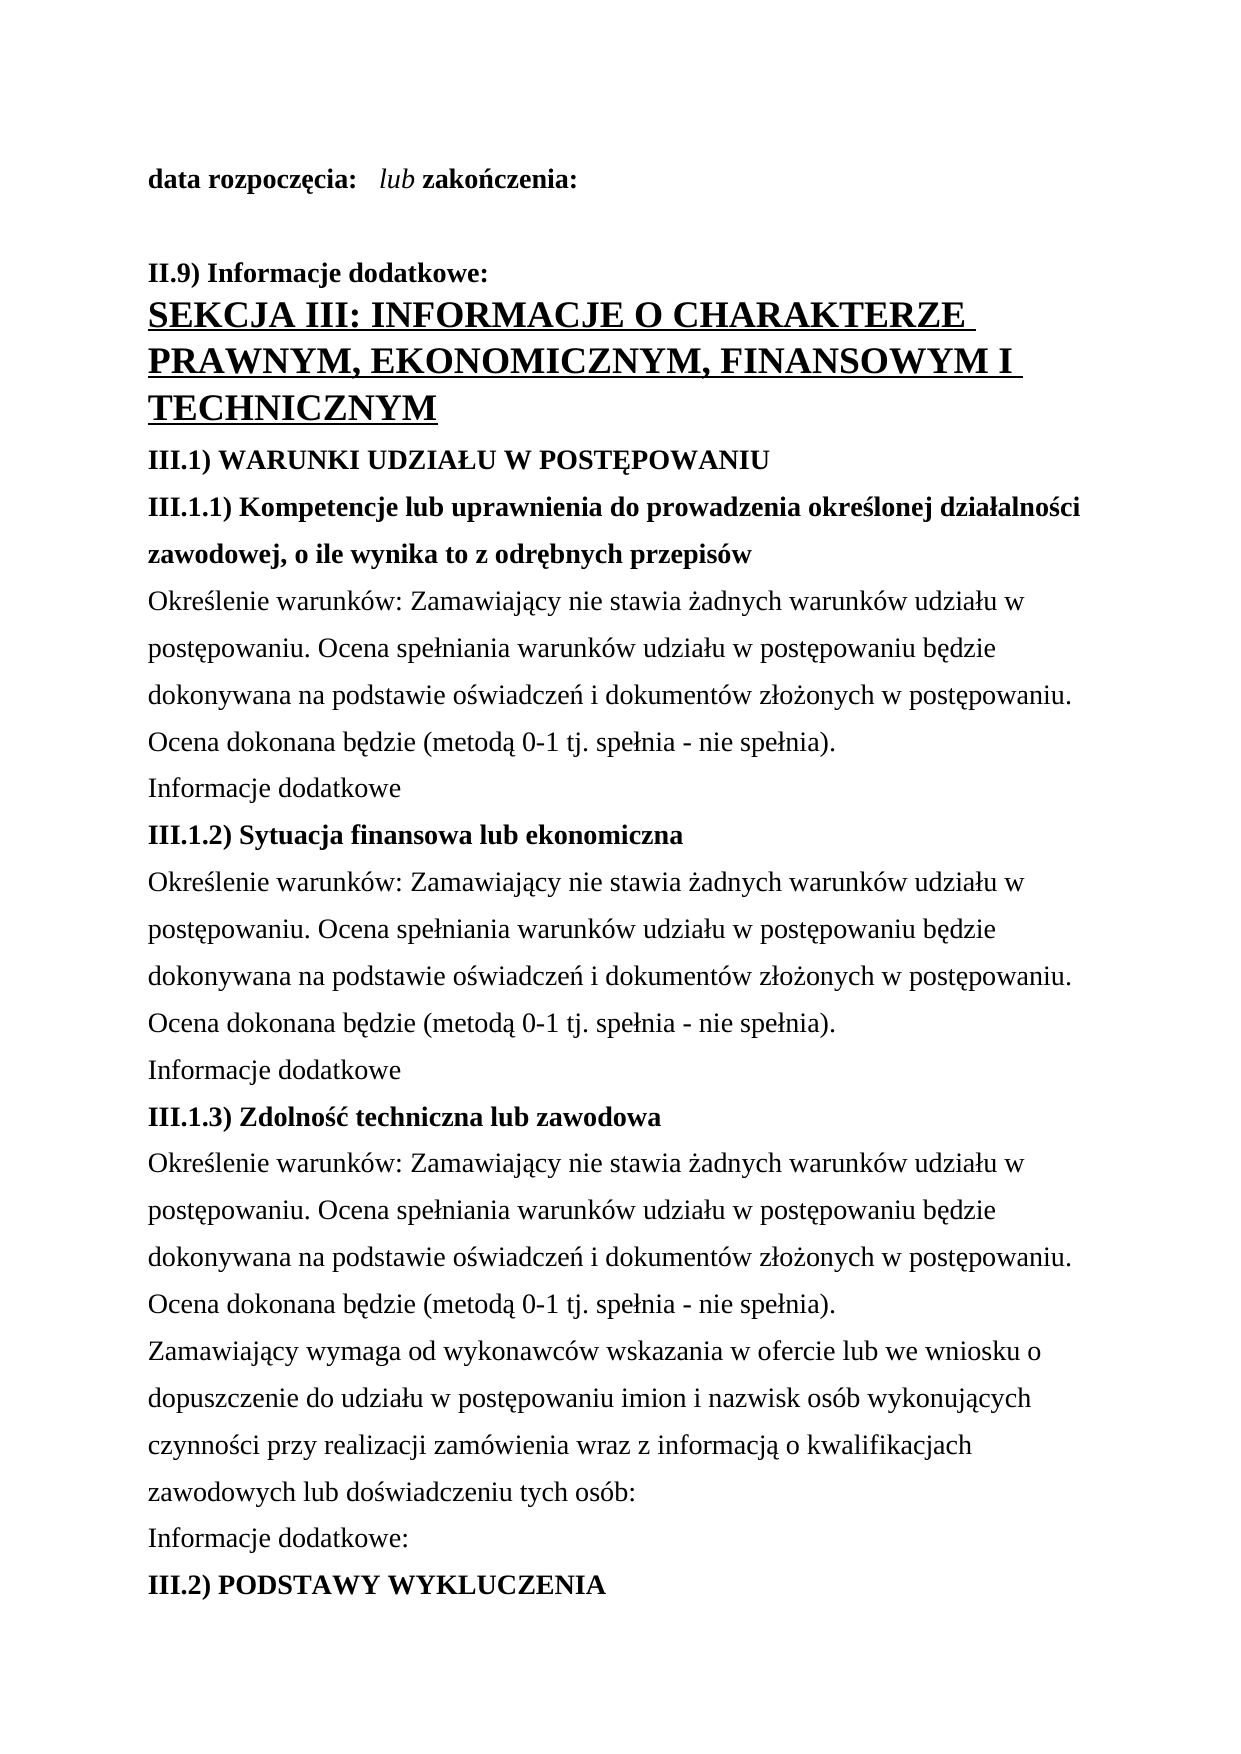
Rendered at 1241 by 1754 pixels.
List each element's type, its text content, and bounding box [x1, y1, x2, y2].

text III.1.1) Kompetencje lub uprawnienia do prowadzenia określonej działalności zawodowej, o ile wynika to z odrębnych przepisów Określenie warunków: Zamawiający nie stawia żadnych warunków udziału w postępowaniu. Ocena spełniania warunków udziału w postępowaniu będzie dokonywana na podstawie oświadczeń i dokumentów złożonych w postępowaniu. Ocena dokonana będzie (metodą 0-1 tj. spełnia - nie spełnia). Informacje dodatkowe III.1.2) Sytuacja finansowa lub ekonomiczna Określenie warunków: Zamawiający nie stawia żadnych warunków udziału w postępowaniu. Ocena spełniania warunków udziału w postępowaniu będzie dokonywana na podstawie oświadczeń i dokumentów złożonych w postępowaniu. Ocena dokonana będzie (metodą 0-1 tj. spełnia - nie spełnia). Informacje dodatkowe III.1.3) Zdolność techniczna lub zawodowa Określenie warunków: Zamawiający nie stawia żadnych warunków udziału w postępowaniu. Ocena spełniania warunków udziału w postępowaniu będzie dokonywana na podstawie oświadczeń i dokumentów złożonych w postępowaniu. Ocena dokonana będzie (metodą 0-1 tj. spełnia - nie spełnia). Zamawiający wymaga od wykonawców wskazania w ofercie lub we wniosku o dopuszczenie do udziału w postępowaniu imion i nazwisk osób wykonujących czynności przy realizacji zamówienia wraz z informacją o kwalifikacjach zawodowych lub doświadczeniu tych osób: Informacje dodatkowe: [148, 476, 1093, 1554]
text III.2) PODSTAWY WYKLUCZENIA [148, 1554, 1093, 1601]
text SEKCJA III: INFORMACJE O CHARAKTERZE PRAWNYM, EKONOMICZNYM, FINANSOWYM I TECHNICZNYM [148, 288, 1093, 429]
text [148, 148, 1093, 288]
text III.1) WARUNKI UDZIAŁU W POSTĘPOWANIU [148, 429, 1093, 476]
